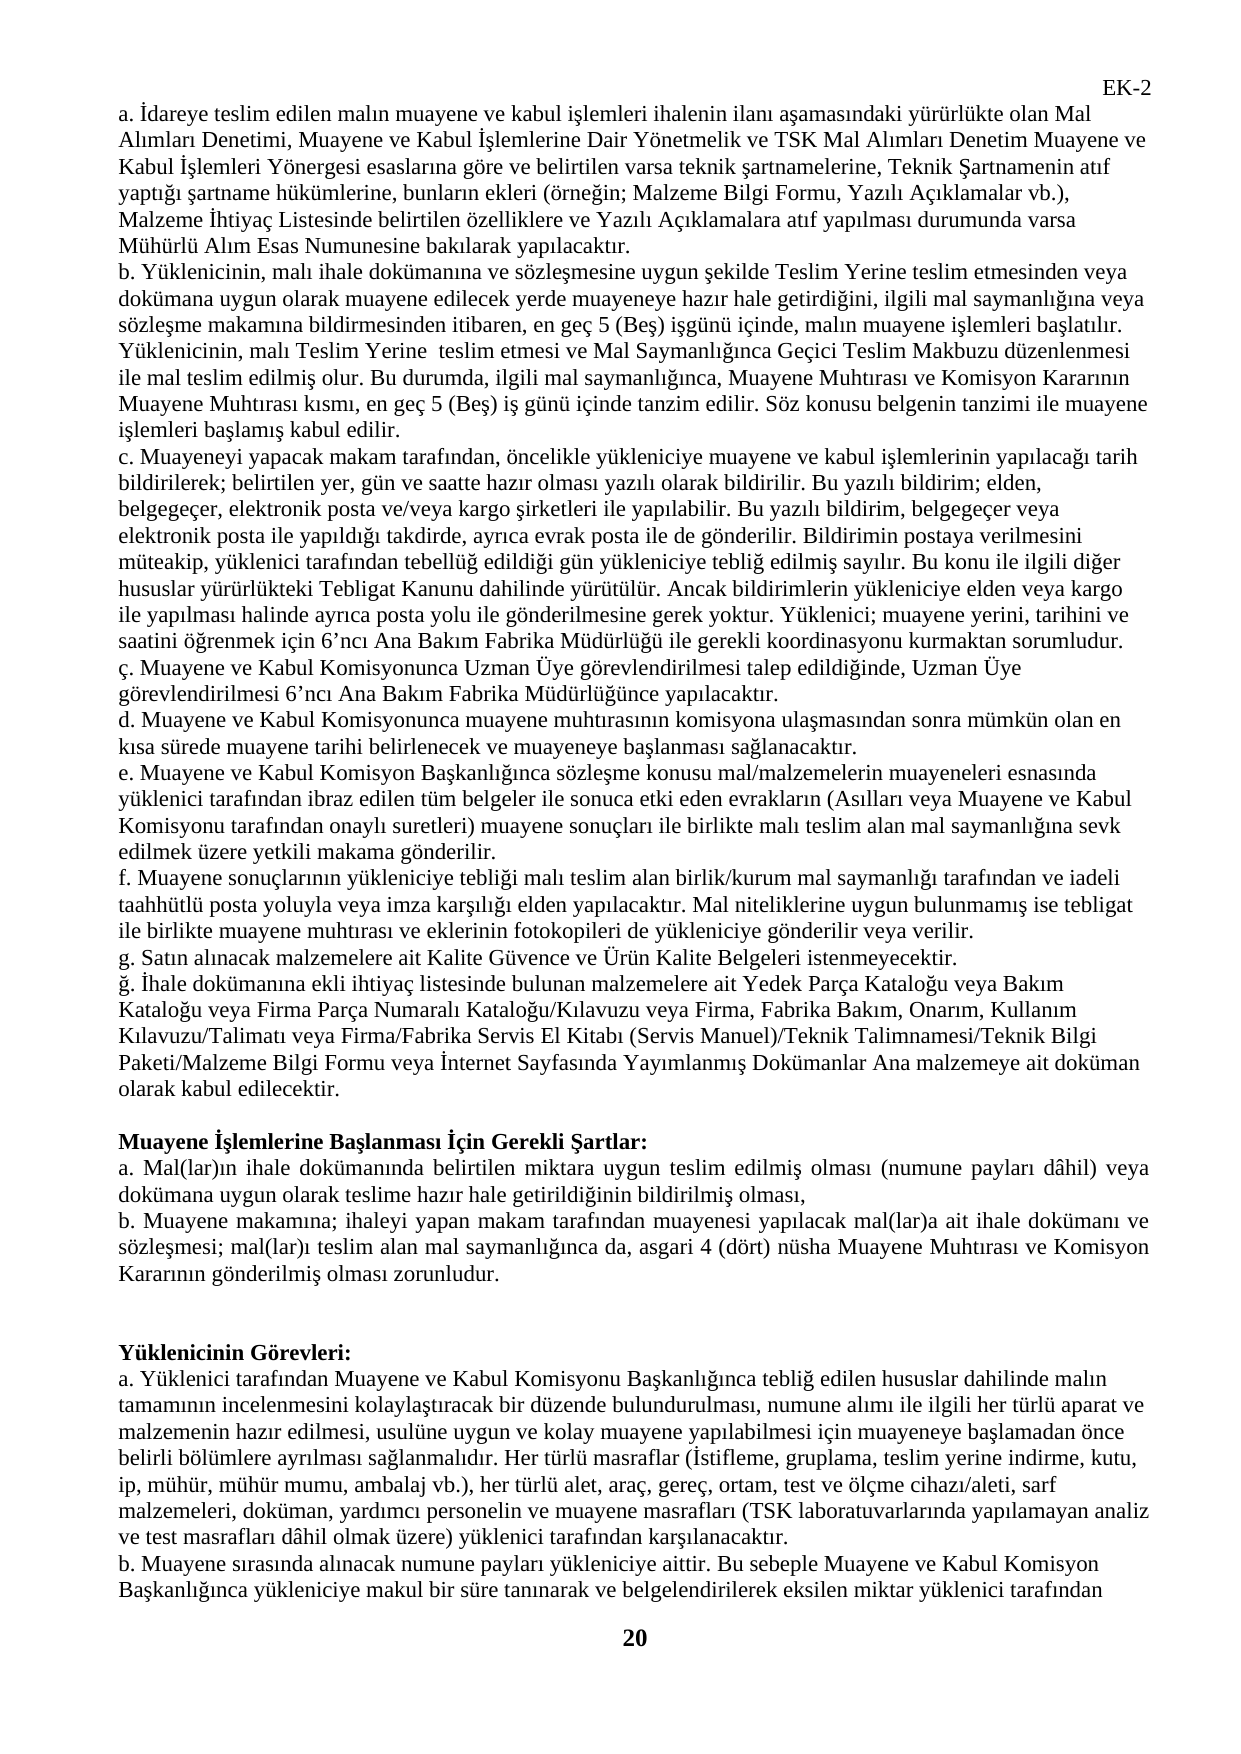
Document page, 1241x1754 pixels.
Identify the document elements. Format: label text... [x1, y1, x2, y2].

text a. İdareye teslim edilen malın muayene ve kabul işlemleri ihalenin ilanı aşamasındaki yürürlükte olan Mal Alımları Denetimi, Muayene ve Kabul İşlemlerine Dair Yönetmelik ve TSK Mal Alımları Denetim Muayene ve Kabul İşlemleri Yönergesi esaslarına göre ve belirtilen varsa teknik şartnamelerine, Teknik Şartnamenin atıf yaptığı şartname hükümlerine, bunların ekleri (örneğin; Malzeme Bilgi Formu, Yazılı Açıklamalar vb.), Malzeme İhtiyaç Listesinde belirtilen özelliklere ve Yazılı Açıklamalara atıf yapılması durumunda varsa Mühürlü Alım Esas Numunesine bakılarak yapılacaktır. b. Yüklenicinin, malı ihale dokümanına ve sözleşmesine uygun şekilde Teslim Yerine teslim etmesinden veya dokümana uygun olarak muayene edilecek yerde muayeneye hazır hale getirdiğini, ilgili mal saymanlığına veya sözleşme makamına bildirmesinden itibaren, en geç 5 (Beş) işgünü içinde, malın muayene işlemleri başlatılır. Yüklenicinin, malı Teslim Yerine teslim etmesi ve Mal Saymanlığınca Geçici Teslim Makbuzu düzenlenmesi ile mal teslim edilmiş olur. Bu durumda, ilgili mal saymanlığınca, Muayene Muhtırası ve Komisyon Kararının Muayene Muhtırası kısmı, en geç 5 (Beş) iş günü içinde tanzim edilir. Söz konusu belgenin tanzimi ile muayene işlemleri başlamış kabul edilir. c. Muayeneyi yapacak makam tarafından, öncelikle yükleniciye muayene ve kabul işlemlerinin yapılacağı tarih bildirilerek; belirtilen yer, gün ve saatte hazır olması yazılı olarak bildirilir. Bu yazılı bildirim; elden, belgegeçer, elektronik posta ve/veya kargo şirketleri ile yapılabilir. Bu yazılı bildirim, belgegeçer veya elektronik posta ile yapıldığı takdirde, ayrıca evrak posta ile de gönderilir. Bildirimin postaya verilmesini müteakip, yüklenici tarafından tebellüğ edildiği gün yükleniciye tebliğ edilmiş sayılır. Bu konu ile ilgili diğer hususlar yürürlükteki Tebligat Kanunu dahilinde yürütülür. Ancak bildirimlerin yükleniciye elden veya kargo ile yapılması halinde ayrıca posta yolu ile gönderilmesine gerek yoktur. Yüklenici; muayene yerini, tarihini ve saatini öğrenmek için 6’ncı Ana Bakım Fabrika Müdürlüğü ile gerekli koordinasyonu kurmaktan sorumludur. ç. Muayene ve Kabul Komisyonunca Uzman Üye görevlendirilmesi talep edildiğinde, Uzman Üye görevlendirilmesi 6’ncı Ana Bakım Fabrika Müdürlüğünce yapılacaktır. d. Muayene ve Kabul Komisyonunca muayene muhtırasının komisyona ulaşmasından sonra mümkün olan en kısa sürede muayene tarihi belirlenecek ve muayeneye başlanması sağlanacaktır. e. Muayene ve Kabul Komisyon Başkanlığınca sözleşme konusu mal/malzemelerin muayeneleri esnasında yüklenici tarafından ibraz edilen tüm belgeler ile sonuca etki eden evrakların (Asılları veya Muayene ve Kabul Komisyonu tarafından onaylı suretleri) muayene sonuçları ile birlikte malı teslim alan mal saymanlığına sevk edilmek üzere yetkili makama gönderilir. f. Muayene sonuçlarının yükleniciye tebliği malı teslim alan birlik/kurum mal saymanlığı tarafından ve iadeli taahhütlü posta yoluyla veya imza karşılığı elden yapılacaktır. Mal niteliklerine uygun bulunmamış ise tebligat ile birlikte muayene muhtırası ve eklerinin fotokopileri de yükleniciye gönderilir veya verilir. g. Satın alınacak malzemelere ait Kalite Güvence ve Ürün Kalite Belgeleri istenmeyecektir. ğ. İhale dokümanına ekli ihtiyaç listesinde bulunan malzemelere ait Yedek Parça Kataloğu veya Bakım Kataloğu veya Firma Parça Numaralı Kataloğu/Kılavuzu veya Firma, Fabrika Bakım, Onarım, Kullanım Kılavuzu/Talimatı veya Firma/Fabrika Servis El Kitabı (Servis Manuel)/Teknik Talimnamesi/Teknik Bilgi Paketi/Malzeme Bilgi Formu veya İnternet Sayfasında Yayımlanmış Dokümanlar Ana malzemeye ait doküman olarak kabul edilecektir. [118, 100, 1152, 1102]
text Muayene İşlemlerine Başlanması İçin Gerekli Şartlar: [118, 1128, 1152, 1154]
text Yüklenicinin Görevleri: [118, 1339, 1152, 1365]
text b. Muayene makamına; ihaleyi yapan makam tarafından muayenesi yapılacak mal(lar)a ait ihale dokümanı ve sözleşmesi; mal(lar)ı teslim alan mal saymanlığınca da, asgari 4 (dört) nüsha Muayene Muhtırası ve Komisyon Kararının gönderilmiş olması zorunludur. [118, 1207, 1152, 1286]
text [118, 1365, 1152, 1602]
text a. Mal(lar)ın ihale dokümanında belirtilen miktara uygun teslim edilmiş olması (numune payları dâhil) veya dokümana uygun olarak teslime hazır hale getirildiğinin bildirilmiş olması, [118, 1154, 1152, 1207]
